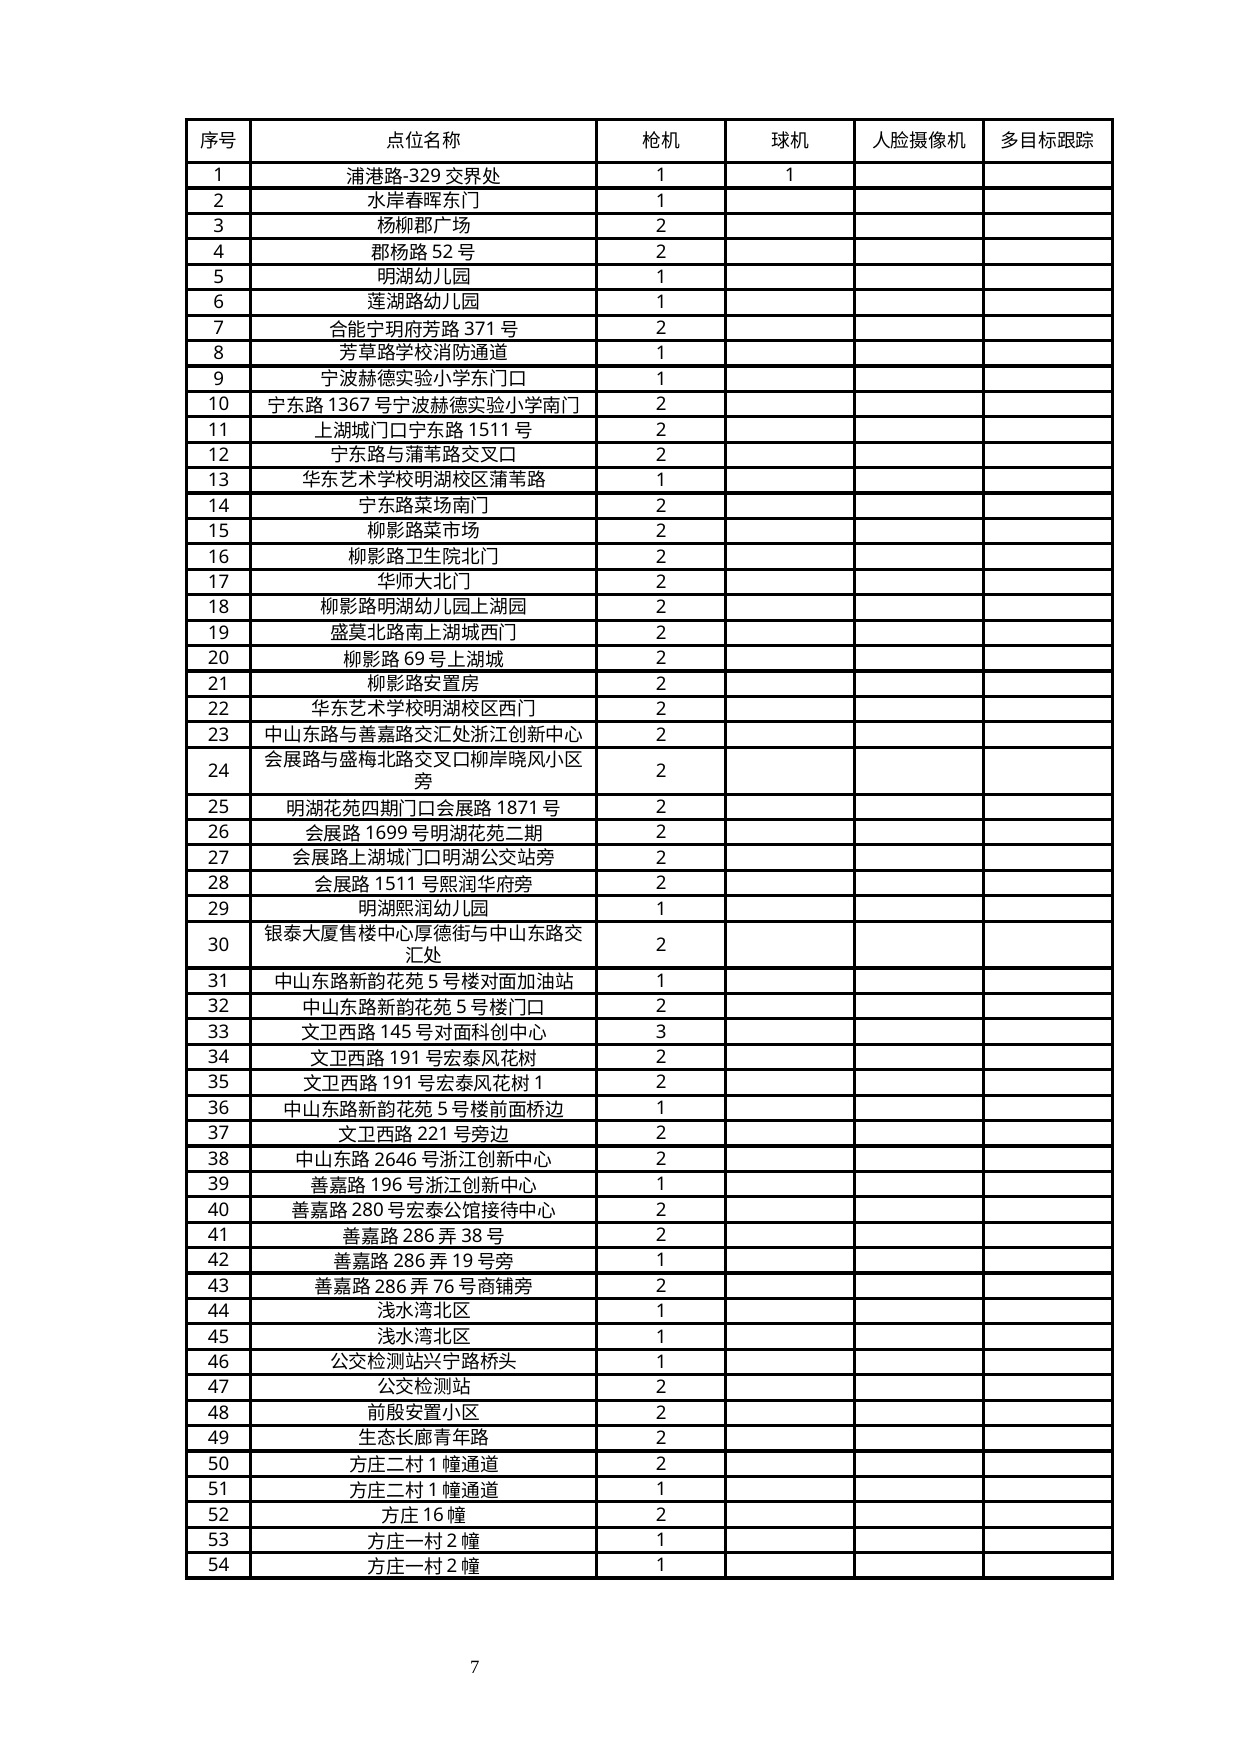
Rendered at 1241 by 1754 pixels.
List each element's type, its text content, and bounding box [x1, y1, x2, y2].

table_cell [856, 444, 982, 466]
table_cell 4 [188, 240, 249, 263]
table_cell [856, 418, 982, 441]
table_cell [856, 1148, 982, 1170]
table_cell 柳影路卫生院北门 [252, 545, 595, 568]
table_cell 明湖幼儿园 [252, 266, 595, 288]
table_cell 文卫西路221号旁边 [252, 1122, 595, 1144]
table_cell 2 [598, 622, 724, 644]
table_cell [856, 1300, 982, 1322]
table_cell 28 [188, 872, 249, 894]
table_cell [856, 368, 982, 390]
table_cell 18 [188, 596, 249, 618]
table_cell [727, 1351, 853, 1373]
table_cell [856, 1453, 982, 1475]
table_cell 2 [598, 872, 724, 894]
table_cell [856, 1122, 982, 1144]
table_cell 2 [598, 723, 724, 746]
table_cell [727, 1046, 853, 1068]
table_cell [727, 1554, 853, 1576]
table_cell [985, 749, 1111, 792]
table_cell [985, 1071, 1111, 1093]
table_cell 柳影路69号上湖城 [252, 647, 595, 669]
table_cell [985, 545, 1111, 568]
table_cell [727, 821, 853, 843]
table_cell [727, 1529, 853, 1551]
table_cell [985, 418, 1111, 441]
table_cell 1 [727, 164, 853, 186]
table_cell 10 [188, 393, 249, 415]
table_cell 2 [598, 596, 724, 618]
table_cell 2 [598, 1402, 724, 1424]
table_cell 9 [188, 368, 249, 390]
table_cell 合能宁玥府芳路371号 [252, 317, 595, 339]
table_cell [727, 317, 853, 339]
table_cell [727, 872, 853, 894]
table_cell [985, 872, 1111, 894]
table_cell 1 [598, 1351, 724, 1373]
table_cell [856, 1249, 982, 1271]
table_cell 2 [598, 240, 724, 263]
table_cell [985, 1198, 1111, 1221]
table_cell 银泰大厦售楼中心厚德街与中山东路交汇处 [252, 923, 595, 966]
table_cell 宁东路菜场南门 [252, 495, 595, 517]
table_cell 45 [188, 1325, 249, 1348]
table_cell [727, 923, 853, 966]
table_cell 文卫西路191号宏泰风花树1 [252, 1071, 595, 1093]
table_cell 2 [598, 520, 724, 542]
table_cell [856, 1020, 982, 1043]
table_cell 1 [598, 1325, 724, 1348]
table_cell [856, 1478, 982, 1500]
table_cell 1 [188, 164, 249, 186]
table_cell [985, 796, 1111, 818]
table_header 枪机 [598, 121, 724, 161]
table_cell [856, 545, 982, 568]
table_cell [856, 970, 982, 992]
table_cell 宁波赫德实验小学东门口 [252, 368, 595, 390]
table_cell [856, 846, 982, 869]
table_cell 22 [188, 698, 249, 720]
table_cell [856, 1529, 982, 1551]
table_cell 46 [188, 1351, 249, 1373]
table_cell [727, 1275, 853, 1297]
table_cell [985, 1453, 1111, 1475]
table_cell 2 [598, 495, 724, 517]
table_cell [985, 190, 1111, 212]
table_cell 20 [188, 647, 249, 669]
table_cell 华东艺术学校明湖校区西门 [252, 698, 595, 720]
table_cell [727, 698, 853, 720]
table_cell 24 [188, 749, 249, 792]
table_cell [985, 821, 1111, 843]
table_cell [985, 520, 1111, 542]
table_cell [985, 923, 1111, 966]
table_cell 2 [598, 923, 724, 966]
table_cell 方庄一村2幢 [252, 1529, 595, 1551]
table_cell [985, 266, 1111, 288]
table_cell [856, 1173, 982, 1195]
table_cell 1 [598, 291, 724, 313]
table_cell [727, 1325, 853, 1348]
table_header 序号 [188, 121, 249, 161]
table_cell 2 [598, 1453, 724, 1475]
table_cell [727, 1427, 853, 1449]
table_cell [727, 1198, 853, 1221]
table_cell [727, 647, 853, 669]
table_cell 40 [188, 1198, 249, 1221]
table_cell [727, 495, 853, 517]
table_cell 方庄16幢 [252, 1503, 595, 1526]
table_cell 2 [598, 698, 724, 720]
table_cell 善嘉路196号浙江创新中心 [252, 1173, 595, 1195]
table_cell [856, 1224, 982, 1246]
table_cell 2 [598, 1071, 724, 1093]
table_cell 39 [188, 1173, 249, 1195]
table_cell 生态长廊青年路 [252, 1427, 595, 1449]
table_cell [985, 291, 1111, 313]
table_cell 1 [598, 164, 724, 186]
table_cell [856, 190, 982, 212]
table_header 人脸摄像机 [856, 121, 982, 161]
table_cell [856, 1351, 982, 1373]
table_cell [727, 571, 853, 593]
table_cell 47 [188, 1376, 249, 1398]
table_cell 柳影路安置房 [252, 673, 595, 695]
table_cell [985, 317, 1111, 339]
table_cell [985, 444, 1111, 466]
table_cell 38 [188, 1148, 249, 1170]
table_cell 41 [188, 1224, 249, 1246]
table_cell 2 [598, 317, 724, 339]
table_cell [985, 1376, 1111, 1398]
table_cell [856, 240, 982, 263]
table_cell [856, 723, 982, 746]
table_cell [856, 1554, 982, 1576]
table_cell 柳影路菜市场 [252, 520, 595, 542]
table_cell [985, 393, 1111, 415]
table_cell [727, 796, 853, 818]
table_cell 2 [598, 846, 724, 869]
table_cell [985, 970, 1111, 992]
table_cell [856, 596, 982, 618]
table_cell 1 [598, 469, 724, 491]
table_cell [856, 995, 982, 1017]
table_cell 29 [188, 897, 249, 919]
table_cell [727, 1097, 853, 1119]
table_cell [727, 749, 853, 792]
table_cell 会展路1511号熙润华府旁 [252, 872, 595, 894]
table_cell 52 [188, 1503, 249, 1526]
table_cell 5 [188, 266, 249, 288]
table_cell [727, 1071, 853, 1093]
table_cell 11 [188, 418, 249, 441]
table_cell 23 [188, 723, 249, 746]
table_cell [727, 291, 853, 313]
table_cell [856, 1275, 982, 1297]
table_cell 2 [598, 1503, 724, 1526]
table_cell 善嘉路286弄38号 [252, 1224, 595, 1246]
table_cell [727, 846, 853, 869]
table_cell [985, 469, 1111, 491]
table_cell [985, 1173, 1111, 1195]
table_cell [856, 821, 982, 843]
table_cell 3 [598, 1020, 724, 1043]
table_cell 文卫西路145号对面科创中心 [252, 1020, 595, 1043]
table_cell 25 [188, 796, 249, 818]
table_cell [856, 872, 982, 894]
table_cell [856, 673, 982, 695]
table_cell 49 [188, 1427, 249, 1449]
table_cell 浅水湾北区 [252, 1325, 595, 1348]
table_cell [856, 266, 982, 288]
table_cell [985, 1351, 1111, 1373]
table_cell [985, 846, 1111, 869]
table_cell [727, 723, 853, 746]
table_cell [856, 749, 982, 792]
table_cell 中山东路新韵花苑5号楼前面桥边 [252, 1097, 595, 1119]
table_cell [985, 1020, 1111, 1043]
table_cell 48 [188, 1402, 249, 1424]
table_cell [727, 393, 853, 415]
table_cell 34 [188, 1046, 249, 1068]
table_cell 1 [598, 1300, 724, 1322]
table_cell 公交检测站兴宁路桥头 [252, 1351, 595, 1373]
table_cell 会展路与盛梅北路交叉口柳岸晓风小区旁 [252, 749, 595, 792]
table_cell [727, 266, 853, 288]
table_cell 51 [188, 1478, 249, 1500]
table_cell 2 [598, 545, 724, 568]
table_cell [727, 1249, 853, 1271]
table_cell 2 [598, 673, 724, 695]
table_cell 宁东路1367号宁波赫德实验小学南门 [252, 393, 595, 415]
table_cell 15 [188, 520, 249, 542]
table_cell 7 [188, 317, 249, 339]
table_cell 公交检测站 [252, 1376, 595, 1398]
table_cell [985, 1478, 1111, 1500]
table_cell 33 [188, 1020, 249, 1043]
table_cell 浅水湾北区 [252, 1300, 595, 1322]
table_cell [856, 1427, 982, 1449]
table_cell [727, 1122, 853, 1144]
table_cell [856, 317, 982, 339]
table_cell [985, 1122, 1111, 1144]
table_cell 中山东路新韵花苑5号楼门口 [252, 995, 595, 1017]
table_cell 3 [188, 215, 249, 237]
table_cell [727, 897, 853, 919]
table_cell 1 [598, 1173, 724, 1195]
table_header 球机 [727, 121, 853, 161]
table_cell [727, 1148, 853, 1170]
table_cell [856, 291, 982, 313]
table_cell 1 [598, 1554, 724, 1576]
table_cell [856, 897, 982, 919]
table_cell 华师大北门 [252, 571, 595, 593]
table_cell 1 [598, 1097, 724, 1119]
table_cell 53 [188, 1529, 249, 1551]
table_cell [985, 622, 1111, 644]
table_cell 1 [598, 970, 724, 992]
table_cell [985, 240, 1111, 263]
table_cell 2 [598, 215, 724, 237]
table_header 多目标跟踪 [985, 121, 1111, 161]
table_cell [727, 545, 853, 568]
table_cell 19 [188, 622, 249, 644]
table_cell 柳影路明湖幼儿园上湖园 [252, 596, 595, 618]
table_cell 盛莫北路南上湖城西门 [252, 622, 595, 644]
table_cell 会展路1699号明湖花苑二期 [252, 821, 595, 843]
table_cell 35 [188, 1071, 249, 1093]
table_cell [856, 495, 982, 517]
table_cell 明湖花苑四期门口会展路1871号 [252, 796, 595, 818]
table_cell [985, 1046, 1111, 1068]
table_cell 31 [188, 970, 249, 992]
table_cell 54 [188, 1554, 249, 1576]
table_cell [856, 1325, 982, 1348]
table_cell [985, 164, 1111, 186]
table_cell [727, 418, 853, 441]
table_cell [727, 1224, 853, 1246]
table_cell 2 [598, 995, 724, 1017]
table_cell 2 [598, 1122, 724, 1144]
table_cell 芳草路学校消防通道 [252, 342, 595, 364]
table_cell 1 [598, 1249, 724, 1271]
table_cell 2 [598, 647, 724, 669]
table_cell [856, 393, 982, 415]
table_cell [856, 1198, 982, 1221]
table_cell [727, 1402, 853, 1424]
table_cell [856, 1046, 982, 1068]
table_cell [727, 368, 853, 390]
table_cell 中山东路2646号浙江创新中心 [252, 1148, 595, 1170]
table_cell 1 [598, 897, 724, 919]
table_cell [985, 673, 1111, 695]
table_cell 2 [598, 1427, 724, 1449]
table_cell [985, 698, 1111, 720]
table_cell [985, 1148, 1111, 1170]
table_cell [856, 342, 982, 364]
table_cell 43 [188, 1275, 249, 1297]
table_cell 郡杨路52号 [252, 240, 595, 263]
table_cell [985, 215, 1111, 237]
table_cell [727, 622, 853, 644]
table_cell [985, 1325, 1111, 1348]
table_cell 2 [598, 1275, 724, 1297]
table_cell [985, 1402, 1111, 1424]
table_cell 方庄一村2幢 [252, 1554, 595, 1576]
table_cell 36 [188, 1097, 249, 1119]
table_cell [856, 647, 982, 669]
table_cell 42 [188, 1249, 249, 1271]
table_cell 水岸春晖东门 [252, 190, 595, 212]
table_cell 1 [598, 1529, 724, 1551]
table_cell 32 [188, 995, 249, 1017]
table_cell [985, 647, 1111, 669]
table_cell 44 [188, 1300, 249, 1322]
table_cell [856, 1376, 982, 1398]
table_cell [985, 995, 1111, 1017]
table_cell 37 [188, 1122, 249, 1144]
table_cell 13 [188, 469, 249, 491]
table_cell 中山东路与善嘉路交汇处浙江创新中心 [252, 723, 595, 746]
table_cell [727, 673, 853, 695]
table_header 点位名称 [252, 121, 595, 161]
table_cell 1 [598, 342, 724, 364]
table_cell [727, 970, 853, 992]
table_cell [727, 240, 853, 263]
table_cell 14 [188, 495, 249, 517]
table_cell [985, 723, 1111, 746]
table_cell [856, 215, 982, 237]
table_cell 2 [598, 444, 724, 466]
table_cell [985, 495, 1111, 517]
table_cell 2 [598, 796, 724, 818]
table_cell 16 [188, 545, 249, 568]
table_cell [985, 1503, 1111, 1526]
table_cell 文卫西路191号宏泰风花树 [252, 1046, 595, 1068]
table_cell 华东艺术学校明湖校区蒲苇路 [252, 469, 595, 491]
table_cell [727, 1020, 853, 1043]
table_cell [985, 571, 1111, 593]
table_cell 前殷安置小区 [252, 1402, 595, 1424]
table_cell 2 [598, 1198, 724, 1221]
table_cell [727, 596, 853, 618]
table_cell [727, 342, 853, 364]
table_cell 2 [598, 1148, 724, 1170]
table_cell [856, 1097, 982, 1119]
table_cell 2 [188, 190, 249, 212]
table_cell 21 [188, 673, 249, 695]
table_cell [727, 1173, 853, 1195]
table_cell 2 [598, 749, 724, 792]
table_cell [985, 1249, 1111, 1271]
table_cell 26 [188, 821, 249, 843]
table_cell 中山东路新韵花苑5号楼对面加油站 [252, 970, 595, 992]
table_cell 会展路上湖城门口明湖公交站旁 [252, 846, 595, 869]
table_cell 明湖熙润幼儿园 [252, 897, 595, 919]
table_cell [727, 995, 853, 1017]
table_cell 1 [598, 368, 724, 390]
table_cell [985, 596, 1111, 618]
table_cell 12 [188, 444, 249, 466]
table_cell [727, 215, 853, 237]
table_cell 2 [598, 393, 724, 415]
table_cell 1 [598, 266, 724, 288]
table_cell [856, 469, 982, 491]
table_cell [985, 1224, 1111, 1246]
table_cell [727, 1453, 853, 1475]
table_cell [985, 897, 1111, 919]
table_cell 8 [188, 342, 249, 364]
table_cell 杨柳郡广场 [252, 215, 595, 237]
table_cell 浦港路-329交界处 [252, 164, 595, 186]
table_cell 2 [598, 571, 724, 593]
table_cell 2 [598, 1046, 724, 1068]
table_cell [856, 164, 982, 186]
table_cell [856, 520, 982, 542]
table_cell 1 [598, 190, 724, 212]
table_cell [727, 1376, 853, 1398]
table_cell 善嘉路286弄19号旁 [252, 1249, 595, 1271]
table_cell 宁东路与蒲苇路交叉口 [252, 444, 595, 466]
table_cell [856, 622, 982, 644]
table_cell [727, 1503, 853, 1526]
table_cell [727, 444, 853, 466]
table_cell [727, 1300, 853, 1322]
table_cell 2 [598, 821, 724, 843]
table_cell 2 [598, 1224, 724, 1246]
table_cell [985, 1427, 1111, 1449]
table_cell [985, 368, 1111, 390]
table_cell 17 [188, 571, 249, 593]
table_cell [727, 1478, 853, 1500]
table_cell 50 [188, 1453, 249, 1475]
table_cell [727, 190, 853, 212]
table_cell [985, 1300, 1111, 1322]
table_cell [985, 1529, 1111, 1551]
table_cell 2 [598, 418, 724, 441]
table_cell 方庄二村1幢通道 [252, 1453, 595, 1475]
table_cell 上湖城门口宁东路1511号 [252, 418, 595, 441]
table_cell [856, 1503, 982, 1526]
table_cell 善嘉路286弄76号商铺旁 [252, 1275, 595, 1297]
table_cell 30 [188, 923, 249, 966]
table_cell [856, 923, 982, 966]
table_cell [856, 1402, 982, 1424]
table_cell 1 [598, 1478, 724, 1500]
table_cell 善嘉路280号宏泰公馆接待中心 [252, 1198, 595, 1221]
table_cell [985, 1097, 1111, 1119]
table_cell [856, 796, 982, 818]
table_cell [985, 1275, 1111, 1297]
table_cell [856, 571, 982, 593]
table_cell [985, 342, 1111, 364]
table_cell [985, 1554, 1111, 1576]
table_cell 莲湖路幼儿园 [252, 291, 595, 313]
table_cell 方庄二村1幢通道 [252, 1478, 595, 1500]
table_cell 6 [188, 291, 249, 313]
table_cell [727, 469, 853, 491]
table_cell 27 [188, 846, 249, 869]
table_cell [856, 698, 982, 720]
table_cell [856, 1071, 982, 1093]
table_cell [727, 520, 853, 542]
table_cell 2 [598, 1376, 724, 1398]
